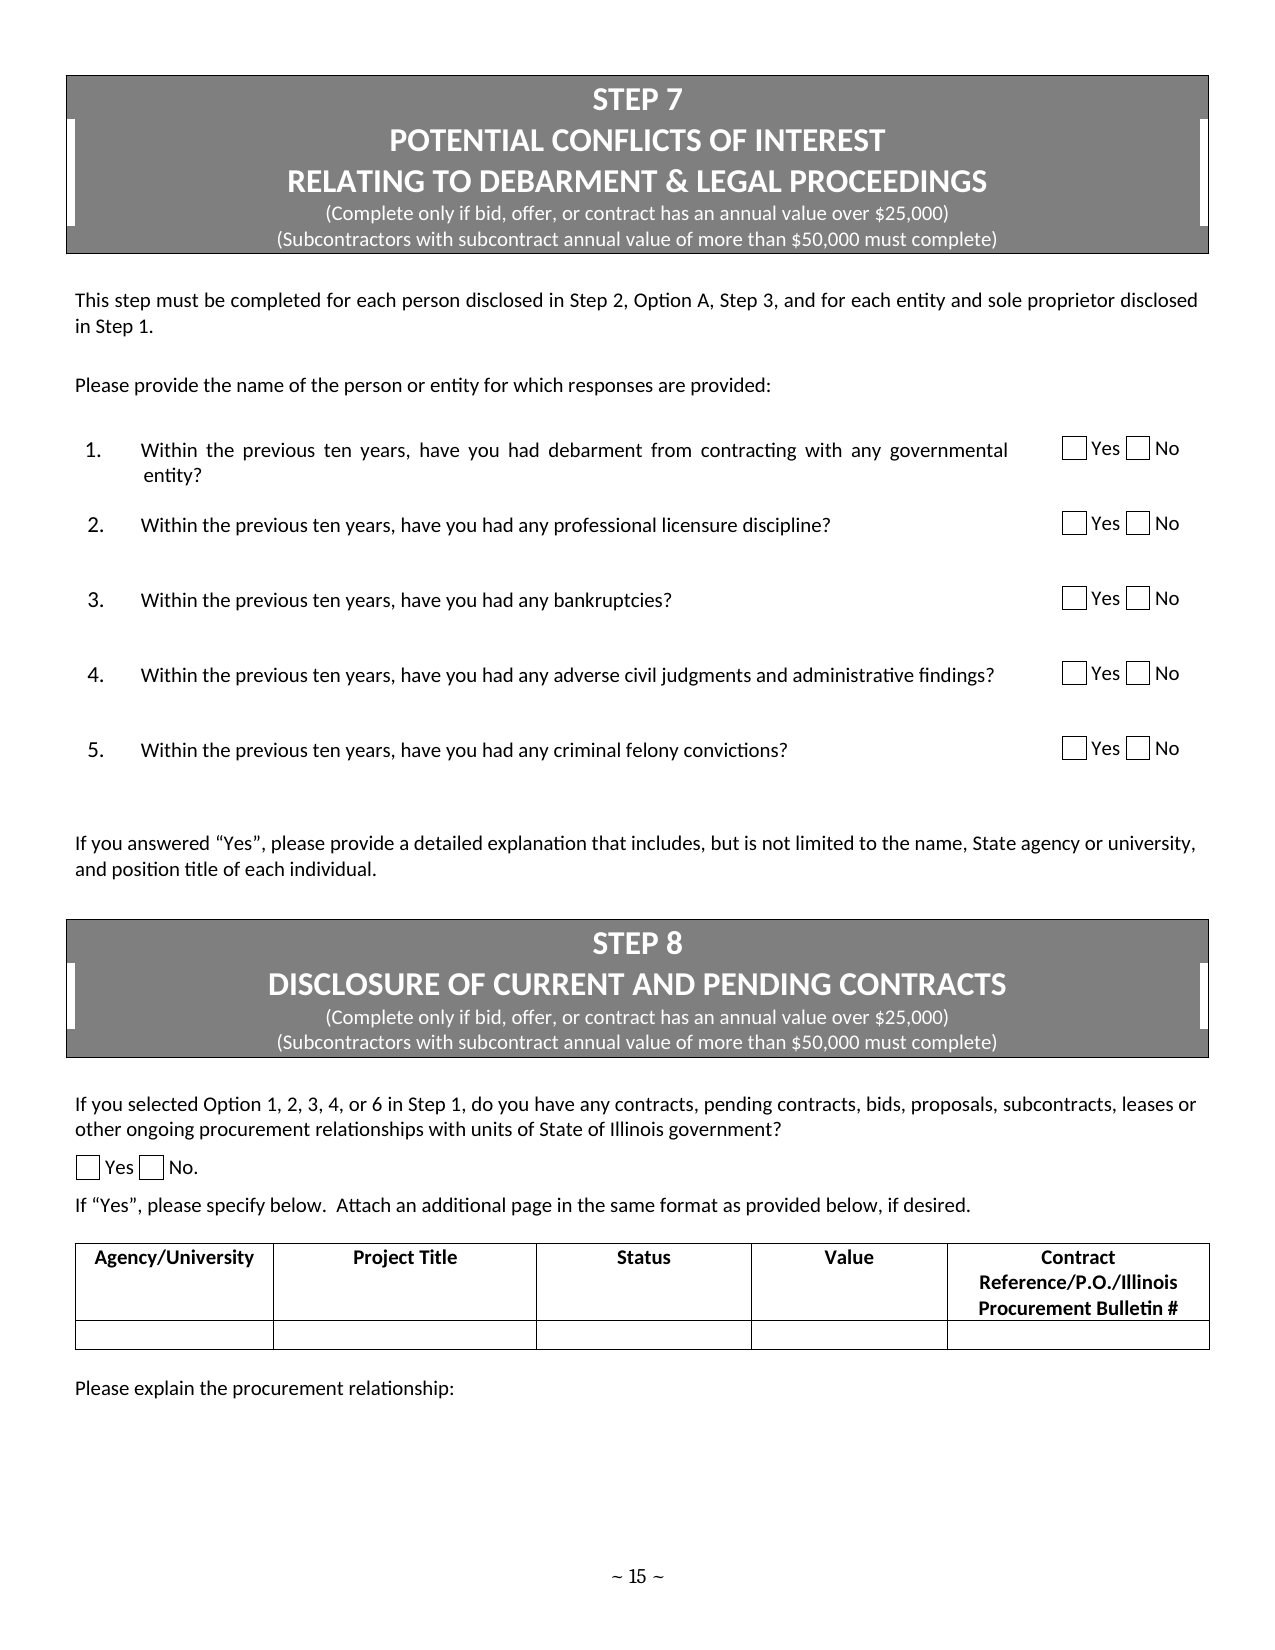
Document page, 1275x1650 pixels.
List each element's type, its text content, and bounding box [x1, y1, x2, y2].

table_cell [752, 1321, 947, 1349]
table_header Contract Reference/P.O./Illinois Procurement Bulletin # [948, 1244, 1209, 1320]
text (Subcontractors with subcontract annual value of more than $50,000 must complete) [67, 1026, 1208, 1057]
table_cell Yes No [1022, 497, 1219, 572]
table_header Within the previous ten years, have you had debarment from contracting with any governmental entity? [75, 422, 1022, 497]
text DISCLOSURE OF CURRENT AND PENDING CONTRACTS [75, 963, 1200, 1004]
text (Complete only if bid, offer, or contract has an annual value over $25,000) [75, 200, 1200, 223]
table_cell Yes No [1022, 647, 1219, 722]
text RELATING TO DEBARMENT & LEGAL PROCEEDINGS [75, 159, 1200, 200]
text This step must be completed for each person disclosed in Step 2, Option A, Step 3, and for each entity and sole proprietor disclosed in Step 1. [75, 288, 1200, 338]
table_header Value [752, 1244, 947, 1320]
text Please provide the name of the person or entity for which responses are provided: [75, 372, 1200, 397]
table_cell Within the previous ten years, have you had any bankruptcies? [75, 572, 1022, 647]
text If “Yes”, please specify below. Attach an additional page in the same format as provided below, if desired. [75, 1192, 1200, 1218]
text Please explain the procurement relationship: [75, 1375, 1200, 1401]
table_cell [76, 1321, 273, 1349]
table_header Agency/University [76, 1244, 273, 1320]
text If you selected Option 1, 2, 3, 4, or 6 in Step 1, do you have any contracts, pending contracts, bids, proposals, subcontracts, leases or other ongoing procurement relationships with units of State of Illinois government? [75, 1091, 1200, 1142]
text STEP 8 [67, 920, 1208, 963]
text (Complete only if bid, offer, or contract has an annual value over $25,000) [75, 1004, 1200, 1026]
text Yes No. [75, 1154, 1200, 1180]
table_cell Within the previous ten years, have you had any criminal felony convictions? [75, 722, 1022, 797]
text If you answered “Yes”, please provide a detailed explanation that includes, but is not limited to the name, State agency or university, and position title of each individual. STSTEP 8 [75, 831, 1200, 881]
table_header Project Title [274, 1244, 536, 1320]
table_cell Yes No [1022, 722, 1219, 797]
table_cell Within the previous ten years, have you had any adverse civil judgments and administrative findings? [75, 647, 1022, 722]
table_header Yes No [1022, 422, 1219, 497]
table_cell [274, 1321, 536, 1349]
table_cell Within the previous ten years, have you had any professional licensure discipline? [75, 497, 1022, 572]
text POTENTIAL CONFLICTS OF INTEREST [75, 119, 1200, 159]
text (Subcontractors with subcontract annual value of more than $50,000 must complete) [67, 223, 1208, 253]
table_cell Yes No [1022, 572, 1219, 647]
table_cell [948, 1321, 1209, 1349]
table_header Status [537, 1244, 751, 1320]
text STEP 7 [67, 76, 1208, 119]
table_cell [537, 1321, 751, 1349]
